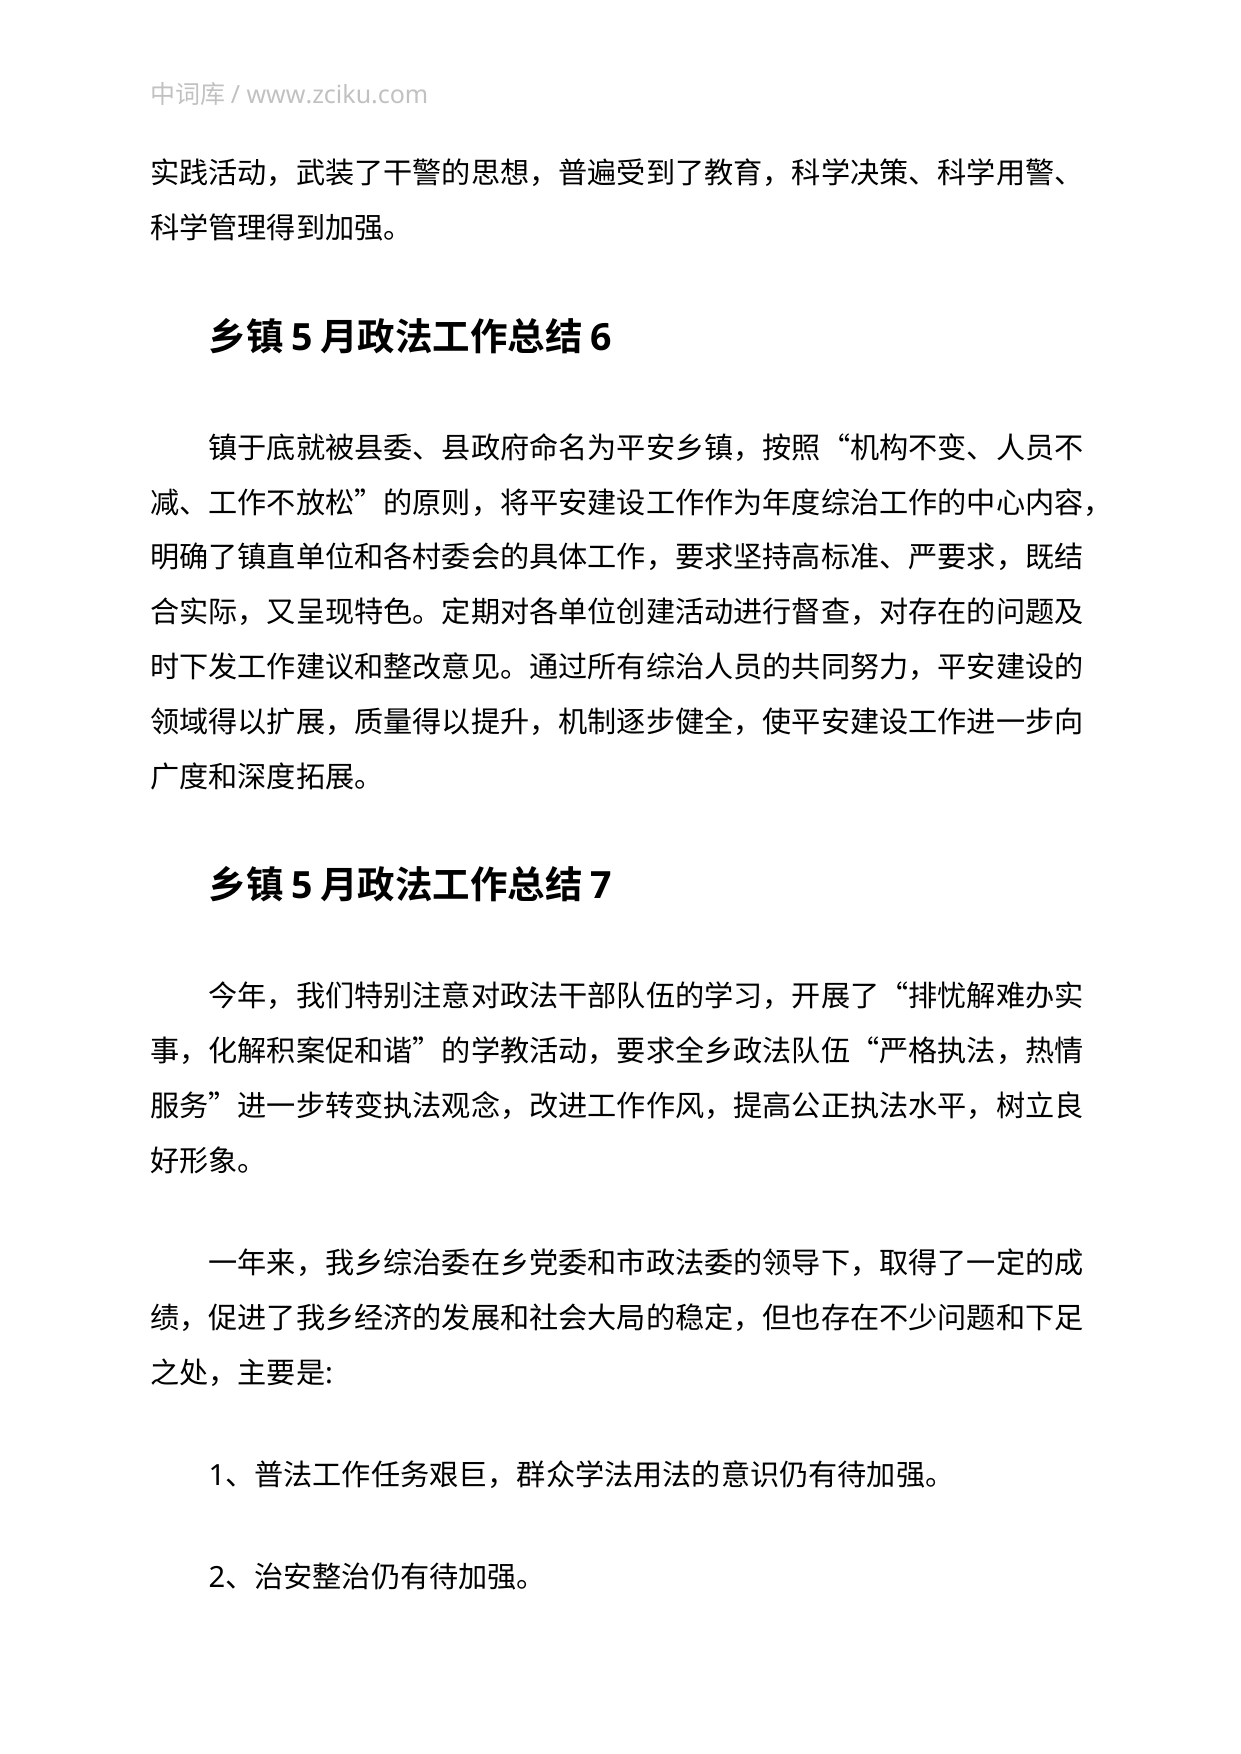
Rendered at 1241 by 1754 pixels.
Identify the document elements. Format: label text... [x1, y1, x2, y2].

text 乡镇5月政法工作总结6 [150, 307, 1090, 361]
text 今年，我们特别注意对政法干部队伍的学习，开展了“排忧解难办实事，化解积案促和谐”的学教活动，要求全乡政法队伍“严格执法，热情服务”进一步转变执法观念，改进工作作风，提高公正执法水平，树立良好形象。 [150, 973, 1090, 1180]
text 乡镇5月政法工作总结7 [150, 855, 1090, 910]
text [150, 150, 1090, 247]
text 镇于底就被县委、县政府命名为平安乡镇，按照“机构不变、人员不减、工作不放松”的原则，将平安建设工作作为年度综治工作的中心内容，明确了镇直单位和各村委会的具体工作，要求坚持高标准、严要求，既结合实际，又呈现特色。定期对各单位创建活动进行督查，对存在的问题及时下发工作建议和整改意见。通过所有综治人员的共同努力，平安建设的领域得以扩展，质量得以提升，机制逐步健全，使平安建设工作进一步向广度和深度拓展。 [150, 424, 1090, 796]
text 一年来，我乡综治委在乡党委和市政法委的领导下，取得了一定的成绩，促进了我乡经济的发展和社会大局的稳定，但也存在不少问题和下足之处，主要是: [150, 1239, 1090, 1392]
text 1、普法工作任务艰巨，群众学法用法的意识仍有待加强。 [150, 1451, 1090, 1494]
text 2、治安整治仍有待加强。 [150, 1553, 1090, 1596]
